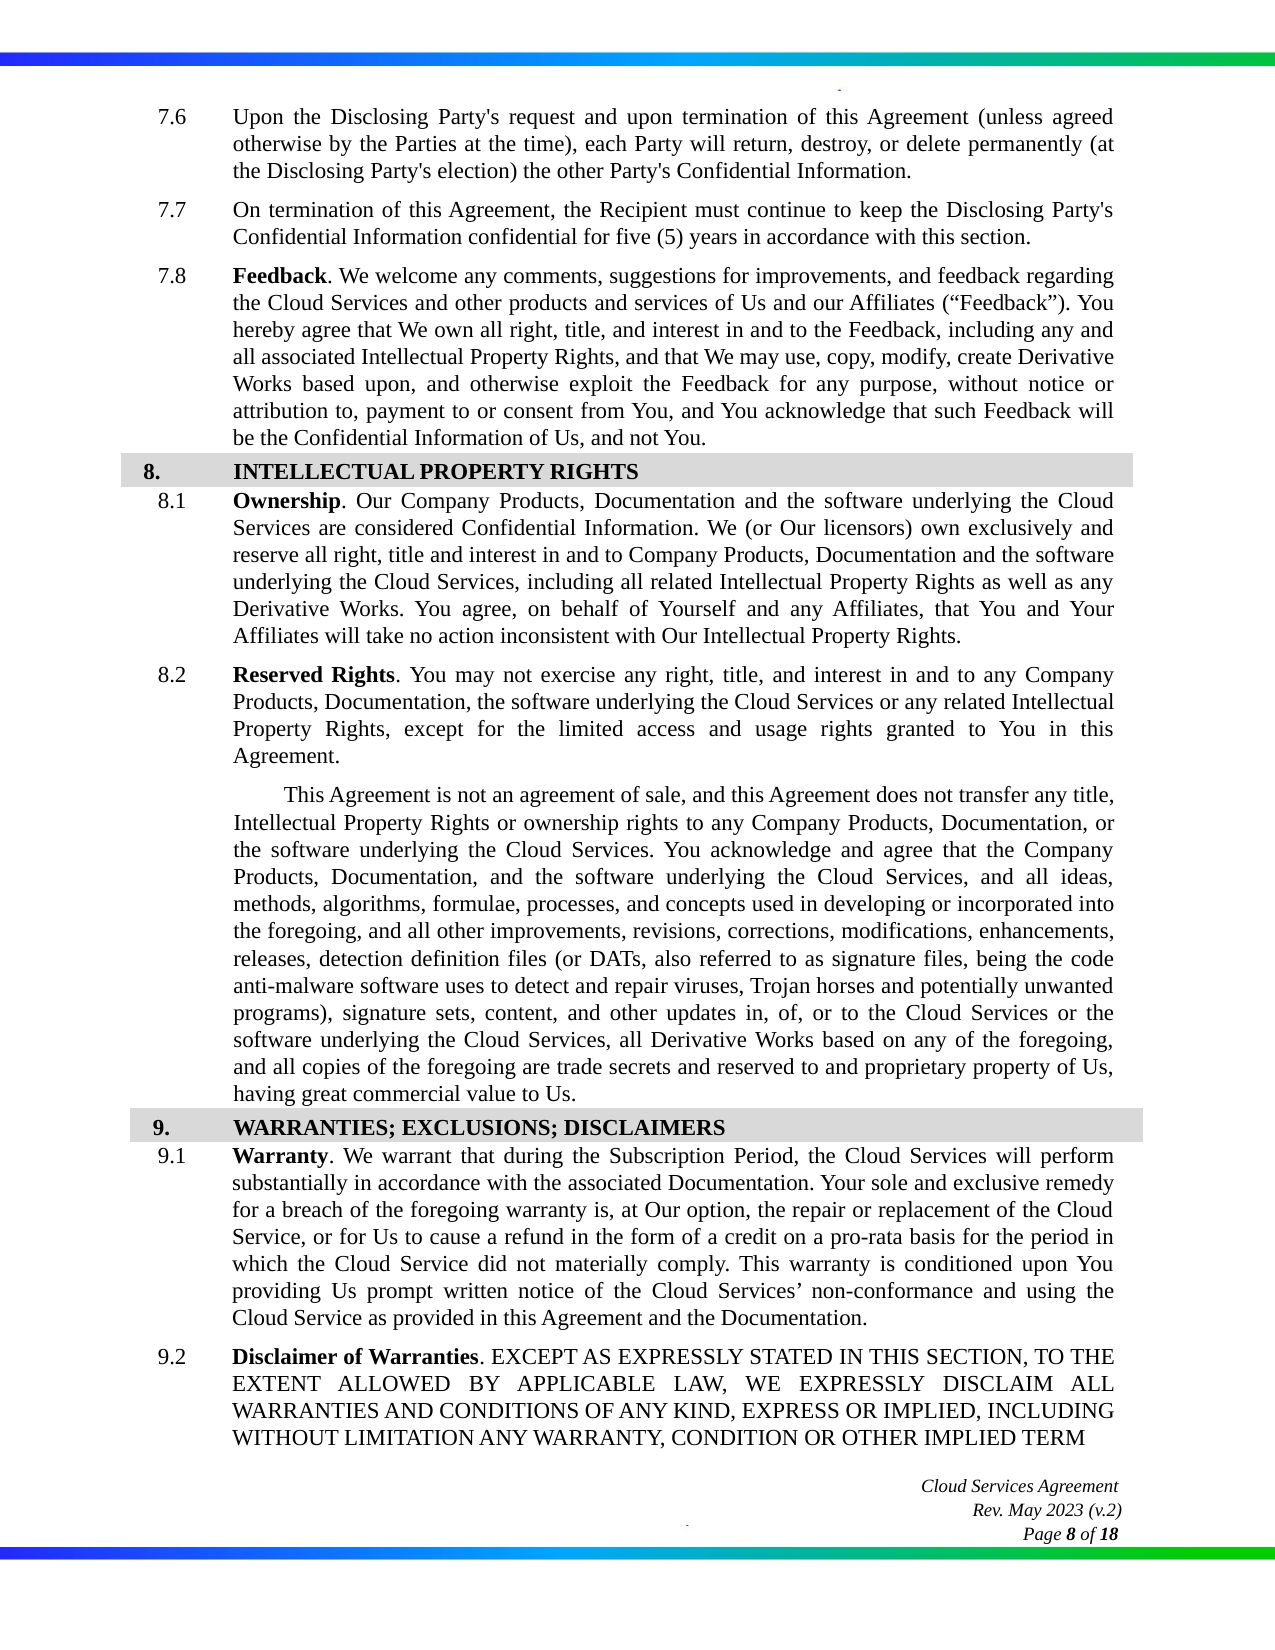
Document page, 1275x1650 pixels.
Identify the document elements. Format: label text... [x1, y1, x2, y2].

list Warranty. We warrant that during the Subscription Period, the Cloud Services will perform substantially in accordance with the associated Documentation. Your sole and exclusive remedy for a breach of the foregoing warranty is, at Our option, the repair or replacement of the Cloud Service, or for Us to cause a refund in the form of a credit on a pro-rata basis for the period in which the Cloud Service did not materially comply. This warranty is conditioned upon You providing Us prompt written notice of the Cloud Services’ non-conformance and using the Cloud Service as provided in this Agreement and the Documentation. [158, 1142, 1115, 1331]
list Disclaimer of Warranties. EXCEPT AS EXPRESSLY STATED IN THIS SECTION, TO THE EXTENT ALLOWED BY APPLICABLE LAW, WE EXPRESSLY DISCLAIM ALL WARRANTIES AND CONDITIONS OF ANY KIND, EXPRESS OR IMPLIED, INCLUDING WITHOUT LIMITATION ANY WARRANTY, CONDITION OR OTHER IMPLIED TERM [158, 1343, 1115, 1451]
text This Agreement is not an agreement of sale, and this Agreement does not transfer any title, [139, 781, 1115, 807]
list Ownership. Our Company Products, Documentation and the software underlying the Cloud Services are considered Confidential Information. We (or Our licensors) own exclusively and reserve all right, title and interest in and to Company Products, Documentation and the software underlying the Cloud Services, including all related Intellectual Property Rights as well as any Derivative Works. You agree, on behalf of Yourself and any Affiliates, that You and Your Affiliates will take no action inconsistent with Our Intellectual Property Rights. [158, 487, 1115, 648]
list On termination of this Agreement, the Recipient must continue to keep the Disclosing Party's Confidential Information confidential for five (5) years in accordance with this section. [158, 196, 1115, 250]
table_header 8. [121, 453, 233, 487]
list Reserved Rights. You may not exercise any right, title, and interest in and to any Company Products, Documentation, the software underlying the Cloud Services or any related Intellectual Property Rights, except for the limited access and usage rights granted to You in this Agreement. [158, 661, 1115, 768]
list Upon the Disclosing Party's request and upon termination of this Agreement (unless agreed otherwise by the Parties at the time), each Party will return, destroy, or delete permanently (at the Disclosing Party's election) the other Party's Confidential Information. [158, 103, 1115, 184]
table_header 9. [130, 1108, 233, 1142]
text Intellectual Property Rights or ownership rights to any Company Products, Documentation, or the software underlying the Cloud Services. You acknowledge and agree that the Company Products, Documentation, and the software underlying the Cloud Services, and all ideas, methods, algorithms, formulae, processes, and concepts used in developing or incorporated into the foregoing, and all other improvements, revisions, corrections, modifications, enhancements, releases, detection definition files (or DATs, also referred to as signature files, being the code anti-malware software uses to detect and repair viruses, Trojan horses and potentially unwanted programs), signature sets, content, and other updates in, of, or to the Cloud Services or the software underlying the Cloud Services, all Derivative Works based on any of the foregoing, and all copies of the foregoing are trade secrets and reserved to and proprietary property of Us, having great commercial value to Us. [233, 809, 1116, 1106]
picture [0, 1525, 1275, 1570]
table_header INTELLECTUAL PROPERTY RIGHTS [233, 453, 1133, 487]
picture [0, 39, 1275, 91]
list Feedback. We welcome any comments, suggestions for improvements, and feedback regarding the Cloud Services and other products and services of Us and our Affiliates (“Feedback”). You hereby agree that We own all right, title, and interest in and to the Feedback, including any and all associated Intellectual Property Rights, and that We may use, copy, modify, create Derivative Works based upon, and otherwise exploit the Feedback for any purpose, without notice or attribution to, payment to or consent from You, and You acknowledge that such Feedback will be the Confidential Information of Us, and not You. [158, 262, 1115, 451]
table_header WARRANTIES; EXCLUSIONS; DISCLAIMERS [233, 1108, 1143, 1142]
